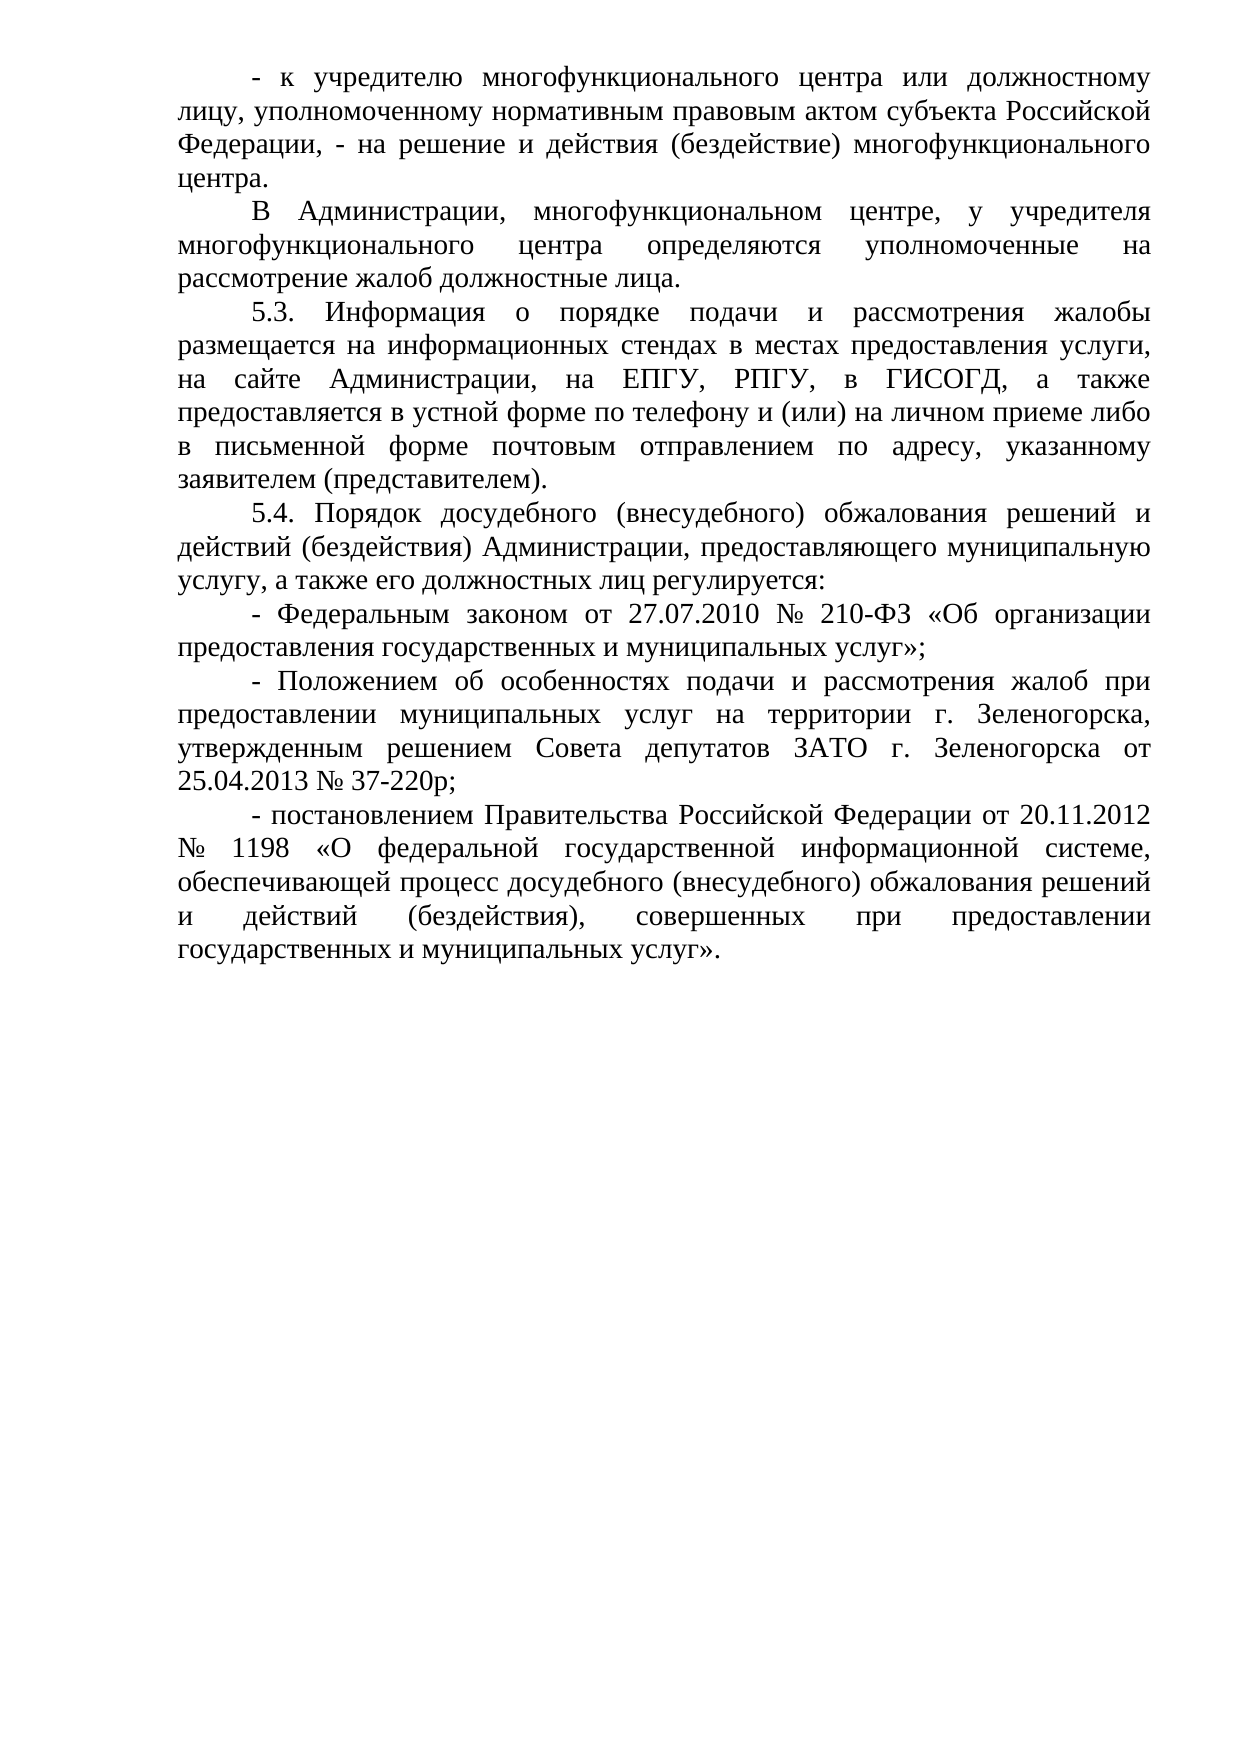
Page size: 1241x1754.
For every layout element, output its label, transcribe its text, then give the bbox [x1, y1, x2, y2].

text В Администрации, многофункциональном центре, у учредителя многофункционального центра определяются уполномоченные на рассмотрение жалоб должностные лица. [177, 193, 1152, 294]
text - Положением об особенностях подачи и рассмотрения жалоб при предоставлении муниципальных услуг на территории г. Зеленогорска, утвержденным решением Совета депутатов ЗАТО г. Зеленогорска от 25.04.2013 № 37-220р; [177, 663, 1152, 797]
text 5.4. Порядок досудебного (внесудебного) обжалования решений и действий (бездействия) Администрации, предоставляющего муниципальную услугу, а также его должностных лиц регулируется: [177, 495, 1152, 596]
text - к учредителю многофункционального центра или должностному лицу, уполномоченному нормативным правовым актом субъекта Российской Федерации, - на решение и действия (бездействие) многофункционального центра. [177, 59, 1152, 193]
text - постановлением Правительства Российской Федерации от 20.11.2012 № 1198 «О федеральной государственной информационной системе, обеспечивающей процесс досудебного (внесудебного) обжалования решений и действий (бездействия), совершенных при предоставлении государственных и муниципальных услуг». [177, 797, 1152, 965]
text 5.3. Информация о порядке подачи и рассмотрения жалобы размещается на информационных стендах в местах предоставления услуги, на сайте Администрации, на ЕПГУ, РПГУ, в ГИСОГД, а также предоставляется в устной форме по телефону и (или) на личном приеме либо в письменной форме почтовым отправлением по адресу, указанному заявителем (представителем). [177, 294, 1152, 495]
text - Федеральным законом от 27.07.2010 № 210-ФЗ «Об организации предоставления государственных и муниципальных услуг»; [177, 596, 1152, 663]
